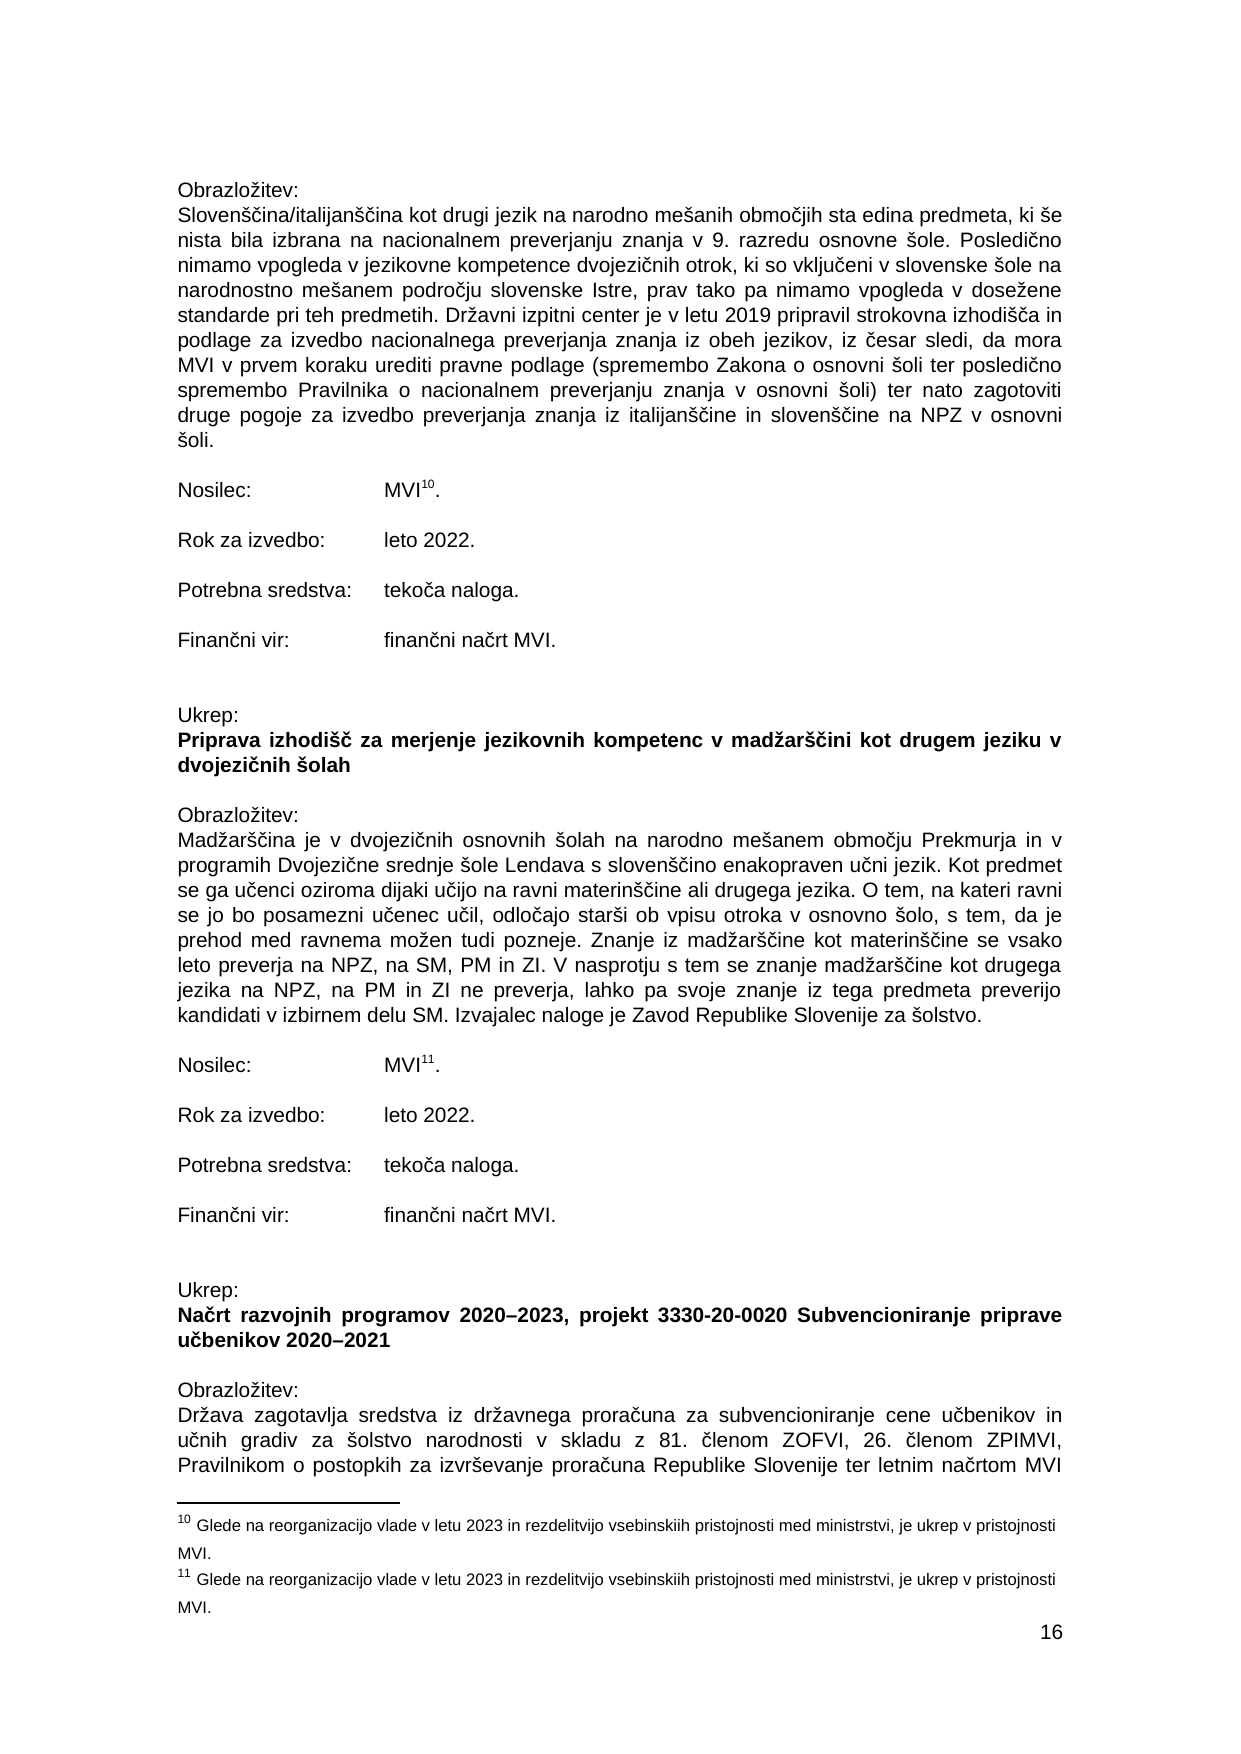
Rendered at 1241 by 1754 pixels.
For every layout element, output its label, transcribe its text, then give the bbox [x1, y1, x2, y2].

text Slovenščina/italijanščina kot drugi jezik na narodno mešanih območjih sta edina predmeta, ki še nista bila izbrana na nacionalnem preverjanju znanja v 9. razredu osnovne šole. Posledično nimamo vpogleda v jezikovne kompetence dvojezičnih otrok, ki so vključeni v slovenske šole na narodnostno mešanem področju slovenske Istre, prav tako pa nimamo vpogleda v dosežene standarde pri teh predmetih. Državni izpitni center je v letu 2019 pripravil strokovna izhodišča in podlage za izvedbo nacionalnega preverjanja znanja iz obeh jezikov, iz česar sledi, da mora MVI v prvem koraku urediti pravne podlage (spremembo Zakona o osnovni šoli ter posledično spremembo Pravilnika o nacionalnem preverjanju znanja v osnovni šoli) ter nato zagotoviti druge pogoje za izvedbo preverjanja znanja iz italijanščine in slovenščine na NPZ v osnovni šoli. [177, 202, 1063, 452]
text Finančni vir: finančni načrt MVI. [177, 1202, 1063, 1227]
text Obrazložitev: [177, 802, 1063, 827]
text Priprava izhodišč za merjenje jezikovnih kompetenc v madžarščini kot drugem jeziku v dvojezičnih šolah [177, 727, 1063, 777]
text Ukrep: [177, 702, 1063, 727]
text Načrt razvojnih programov 2020–2023, projekt 3330-20-0020 Subvencioniranje priprave učbenikov 2020–2021 [177, 1302, 1063, 1352]
text Madžarščina je v dvojezičnih osnovnih šolah na narodno mešanem območju Prekmurja in v programih Dvojezične srednje šole Lendava s slovenščino enakopraven učni jezik. Kot predmet se ga učenci oziroma dijaki učijo na ravni materinščine ali drugega jezika. O tem, na kateri ravni se jo bo posamezni učenec učil, odločajo starši ob vpisu otroka v osnovno šolo, s tem, da je prehod med ravnema možen tudi pozneje. Znanje iz madžarščine kot materinščine se vsako leto preverja na NPZ, na SM, PM in ZI. V nasprotju s tem se znanje madžarščine kot drugega jezika na NPZ, na PM in ZI ne preverja, lahko pa svoje znanje iz tega predmeta preverijo kandidati v izbirnem delu SM. Izvajalec naloge je Zavod Republike Slovenije za šolstvo. [177, 827, 1063, 1027]
text Obrazložitev: [177, 1377, 1063, 1402]
text Finančni vir: finančni načrt MVI. [177, 627, 1063, 652]
text Nosilec: MVI. [177, 477, 1063, 502]
text Potrebna sredstva: tekoča naloga. [177, 577, 1063, 602]
text Potrebna sredstva: tekoča naloga. [177, 1152, 1063, 1177]
text Rok za izvedbo: leto 2022. [177, 527, 1063, 552]
text Rok za izvedbo: leto 2022. [177, 1102, 1063, 1127]
text Nosilec: MVI. [177, 1052, 1063, 1077]
text Ukrep: [177, 1277, 1063, 1302]
text Obrazložitev: [177, 177, 1063, 202]
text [177, 1402, 1063, 1477]
